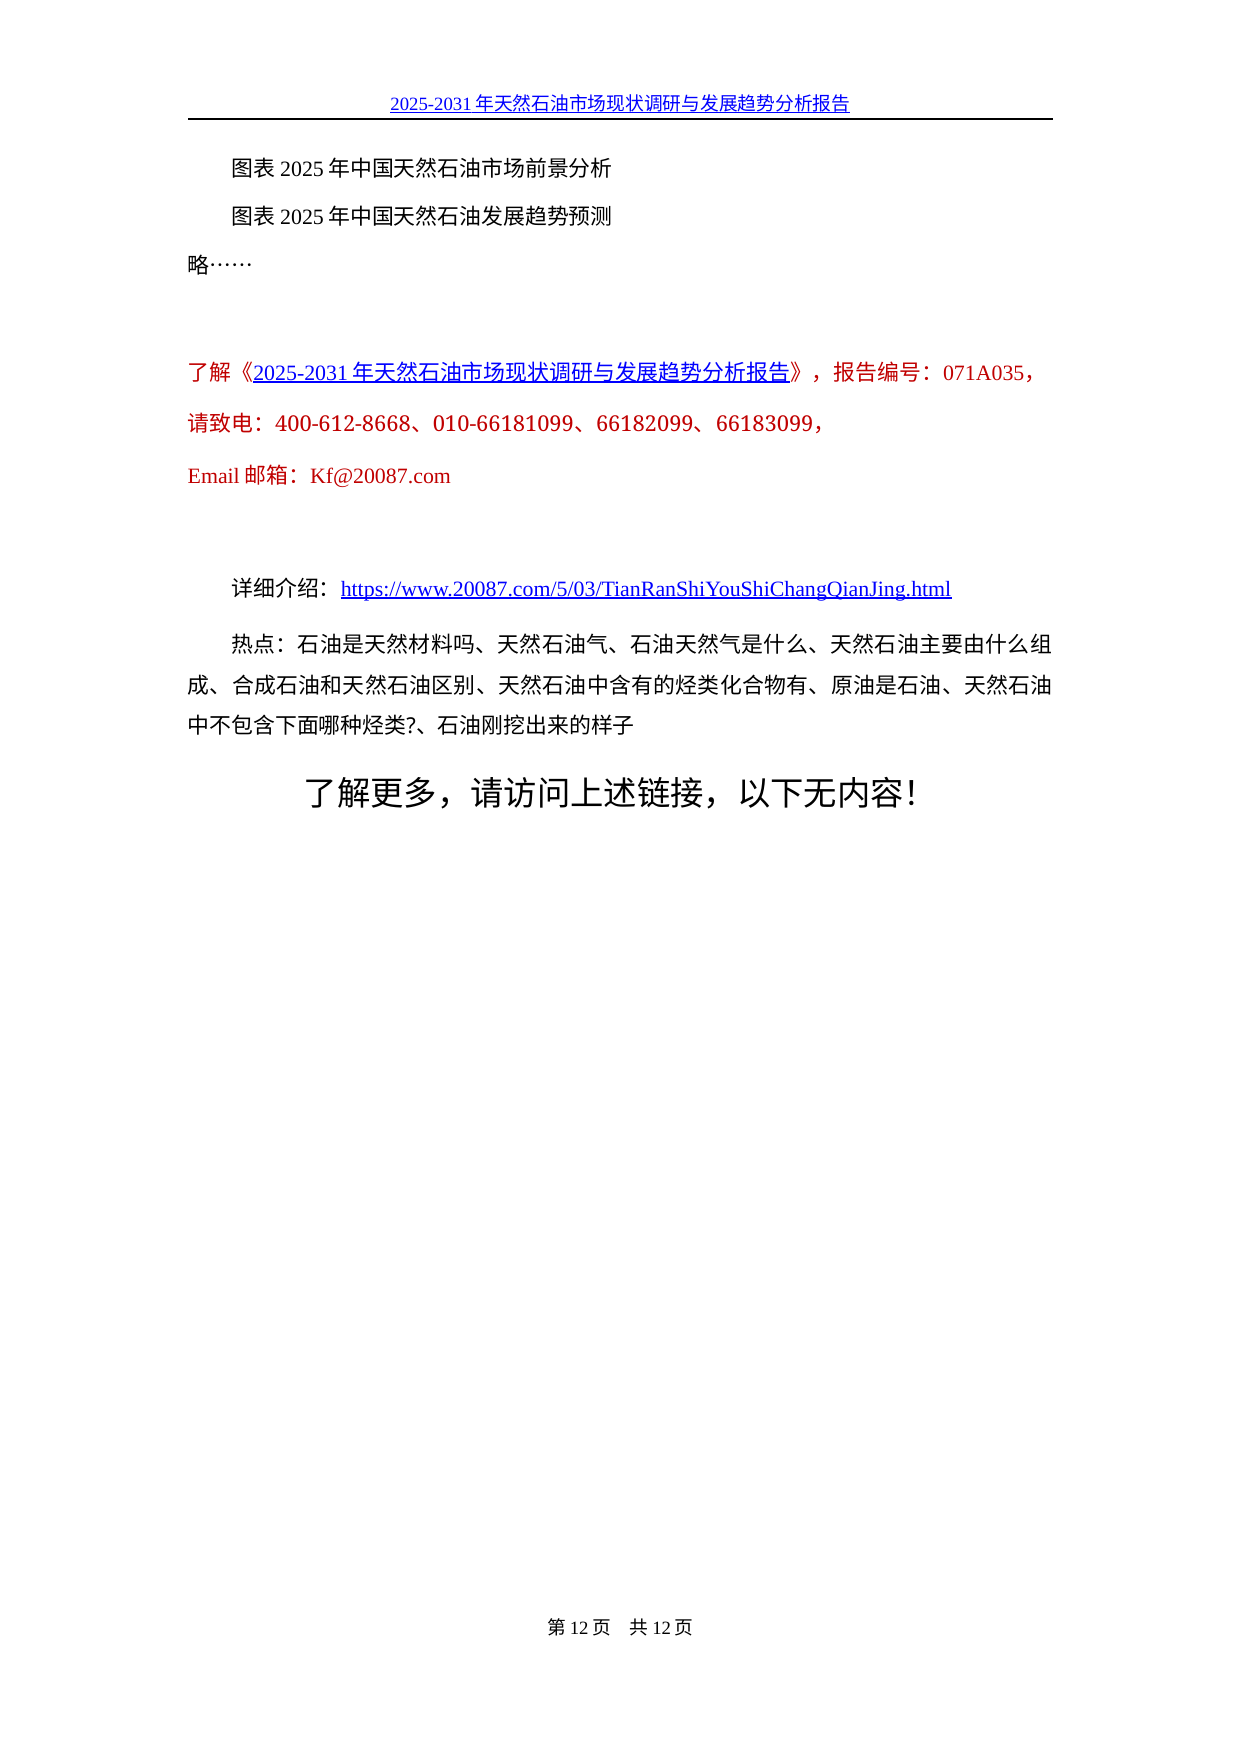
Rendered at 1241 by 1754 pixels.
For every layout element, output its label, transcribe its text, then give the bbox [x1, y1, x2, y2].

text 热点：石油是天然材料吗、天然石油气、石油天然气是什么、天然石油主要由什么组成、合成石油和天然石油区别、天然石油中含有的烃类化合物有、原油是石油、天然石油中不包含下面哪种烃类?、石油刚挖出来的样子 [187, 627, 1053, 741]
text 详细介绍：https://www.20087.com/5/03/TianRanShiYouShiChangQianJing.html [187, 570, 1053, 603]
text Email邮箱：Kf@20087.com [187, 457, 1053, 490]
text 了解《2025-2031年天然石油市场现状调研与发展趋势分析报告》，报告编号：071A035， [187, 354, 1053, 387]
text 请致电：400-612-8668、010-66181099、66182099、66183099， [187, 406, 1053, 438]
title 了解更多，请访问上述链接，以下无内容！ [187, 758, 1053, 823]
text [187, 150, 1053, 280]
